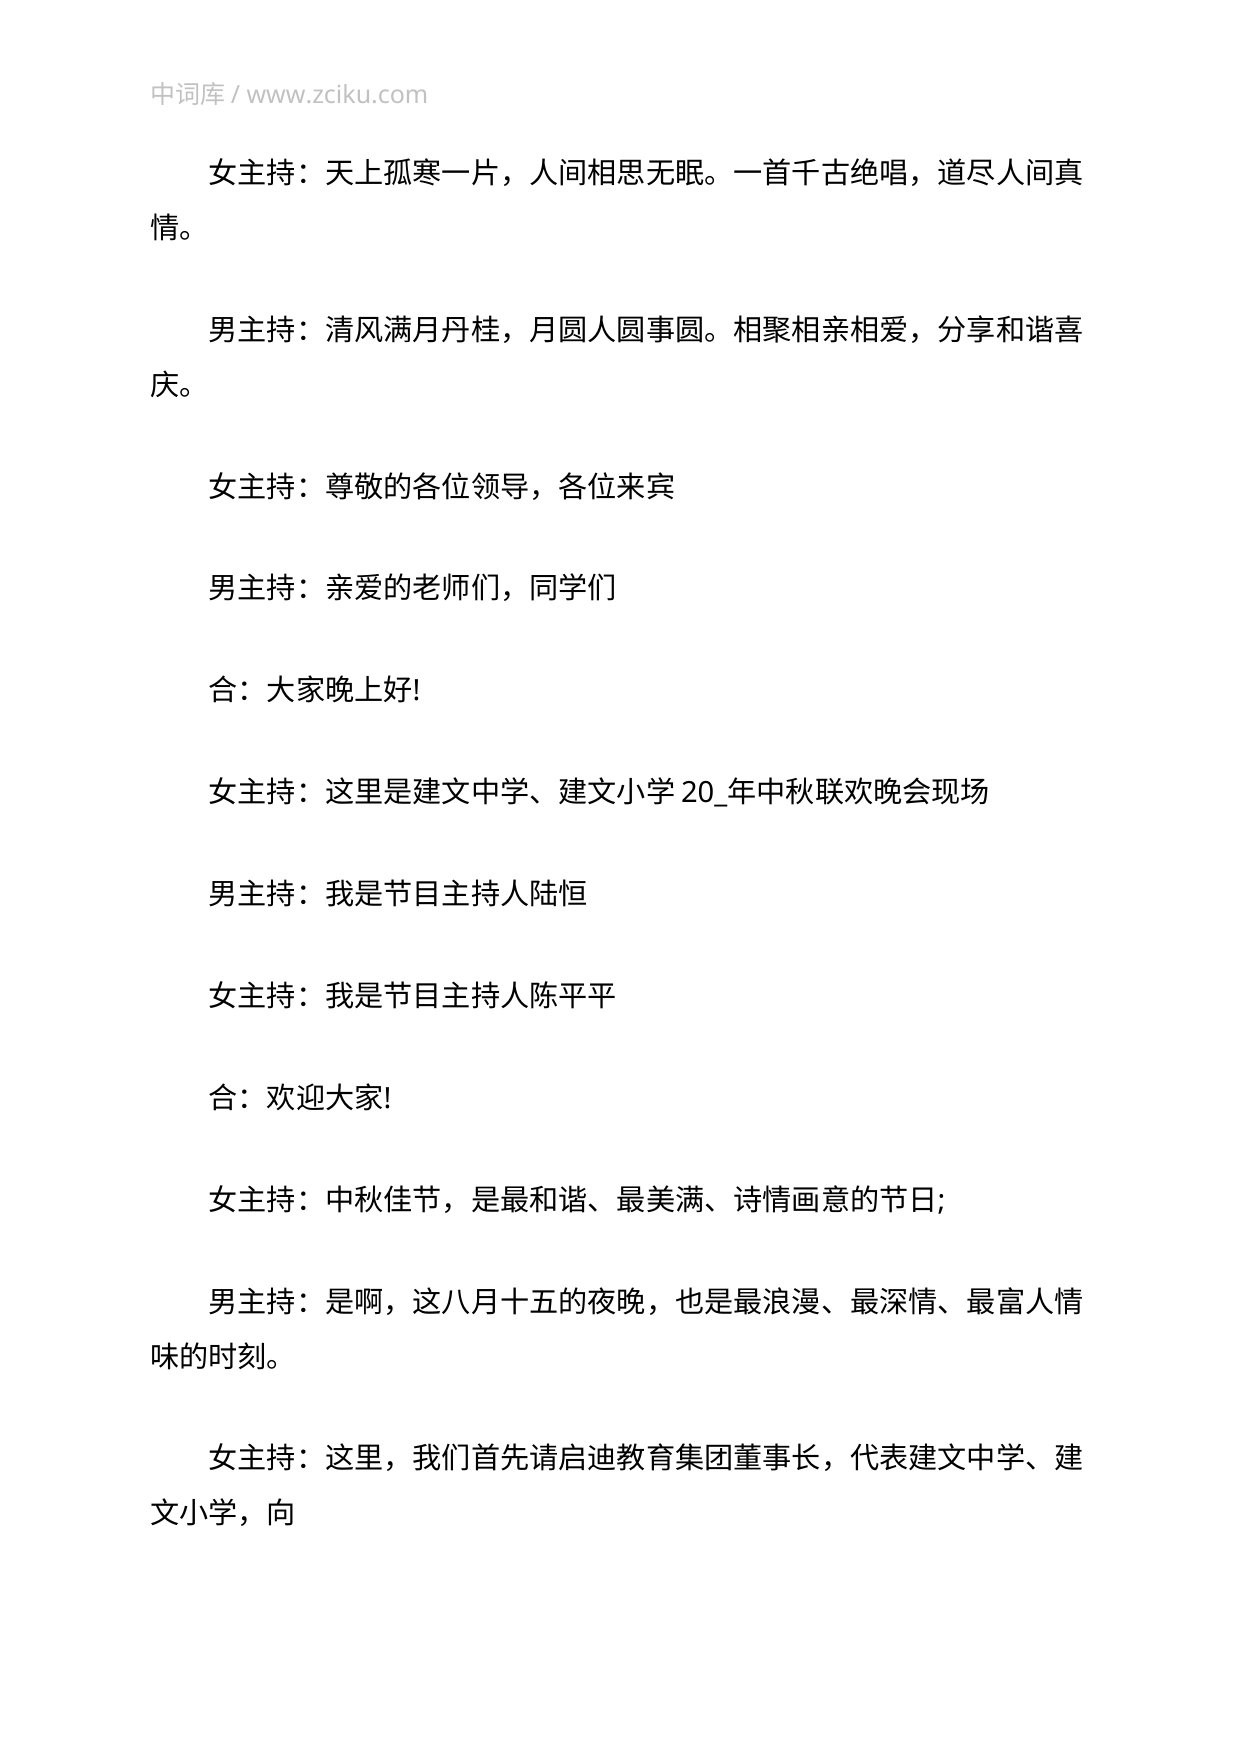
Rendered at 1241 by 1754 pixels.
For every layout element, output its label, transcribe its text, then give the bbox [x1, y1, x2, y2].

text 女主持：尊敬的各位领导，各位来宾 [150, 463, 1090, 506]
text 女主持：中秋佳节，是最和谐、最美满、诗情画意的节日; [150, 1176, 1090, 1219]
text 女主持：天上孤寒一片，人间相思无眠。一首千古绝唱，道尽人间真情。 [150, 150, 1090, 247]
text 男主持：是啊，这八月十五的夜晚，也是最浪漫、最深情、最富人情味的时刻。 [150, 1278, 1090, 1376]
text 女主持：我是节目主持人陈平平 [150, 973, 1090, 1015]
text 男主持：我是节目主持人陆恒 [150, 871, 1090, 913]
text 女主持：这里是建文中学、建文小学20_年中秋联欢晚会现场 [150, 769, 1090, 811]
text 男主持：清风满月丹桂，月圆人圆事圆。相聚相亲相爱，分享和谐喜庆。 [150, 307, 1090, 404]
text 合：大家晚上好! [150, 667, 1090, 709]
text 合：欢迎大家! [150, 1074, 1090, 1117]
text 男主持：亲爱的老师们，同学们 [150, 565, 1090, 607]
text 女主持：这里，我们首先请启迪教育集团董事长，代表建文中学、建文小学，向 [150, 1435, 1090, 1532]
